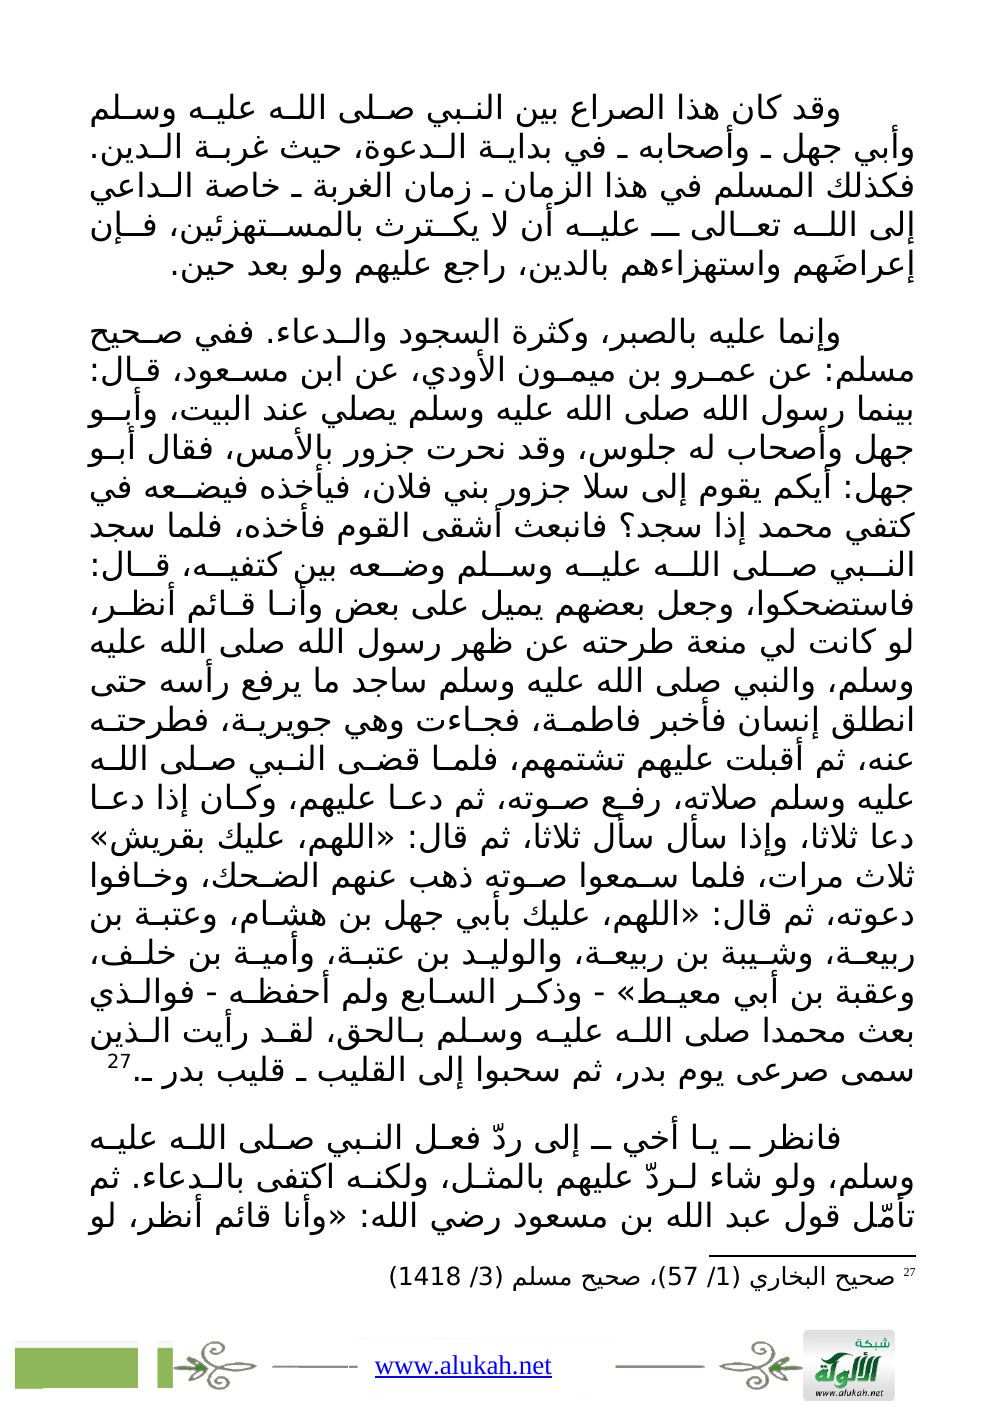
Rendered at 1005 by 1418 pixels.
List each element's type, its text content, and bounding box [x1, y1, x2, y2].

text وقد كان هذا الصراع بين النبي صلى الله عليه وسلم وأبي جهل ـ وأصحابه ـ في بداية الدعوة، حيث غربة الدين. فكذلك المسلم في هذا الزمان ـ زمان الغربة ـ خاصة الداعي إلى الله تعالى ـ عليه أن لا يكترث بالمستهزئين، فإن إعراضَهم واستهزاءهم بالدين، راجع عليهم ولو بعد حين. [89, 89, 915, 283]
picture [13, 1326, 897, 1408]
text وإنما عليه بالصبر، وكثرة السجود والدعاء. ففي صحيح مسلم: عن عمرو بن ميمون الأودي، عن ابن مسعود، قال: بينما رسول الله صلى الله عليه وسلم يصلي عند البيت، وأبو جهل وأصحاب له جلوس، وقد نحرت جزور بالأمس، فقال أبو جهل: أيكم يقوم إلى سلا جزور بني فلان، فيأخذه فيضعه في كتفي محمد إذا سجد؟ فانبعث أشقى القوم فأخذه، فلما سجد النبي صلى الله عليه وسلم وضعه بين كتفيه، قال: فاستضحكوا، وجعل بعضهم يميل على بعض وأنا قائم أنظر، لو كانت لي منعة طرحته عن ظهر رسول الله صلى الله عليه وسلم، والنبي صلى الله عليه وسلم ساجد ما يرفع رأسه حتى انطلق إنسان فأخبر فاطمة، فجاءت وهي جويرية، فطرحته عنه، ثم أقبلت عليهم تشتمهم، فلما قضى النبي صلى الله عليه وسلم صلاته، رفع صوته، ثم دعا عليهم، وكان إذا دعا دعا ثلاثا، وإذا سأل سأل ثلاثا، ثم قال: «اللهم، عليك بقريش» ثلاث مرات، فلما سمعوا صوته ذهب عنهم الضحك، وخافوا دعوته، ثم قال: «اللهم، عليك بأبي جهل بن هشام، وعتبة بن ربيعة، وشيبة بن ربيعة، والوليد بن عتبة، وأمية بن خلف، وعقبة بن أبي معيط» - وذكر السابع ولم أحفظه - فوالذي بعث محمدا صلى الله عليه وسلم بالحق، لقد رأيت الذين سمى صرعى يوم بدر، ثم سحبوا إلى القليب ـ قليب بدر ـ. [89, 312, 915, 1089]
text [89, 1118, 915, 1235]
